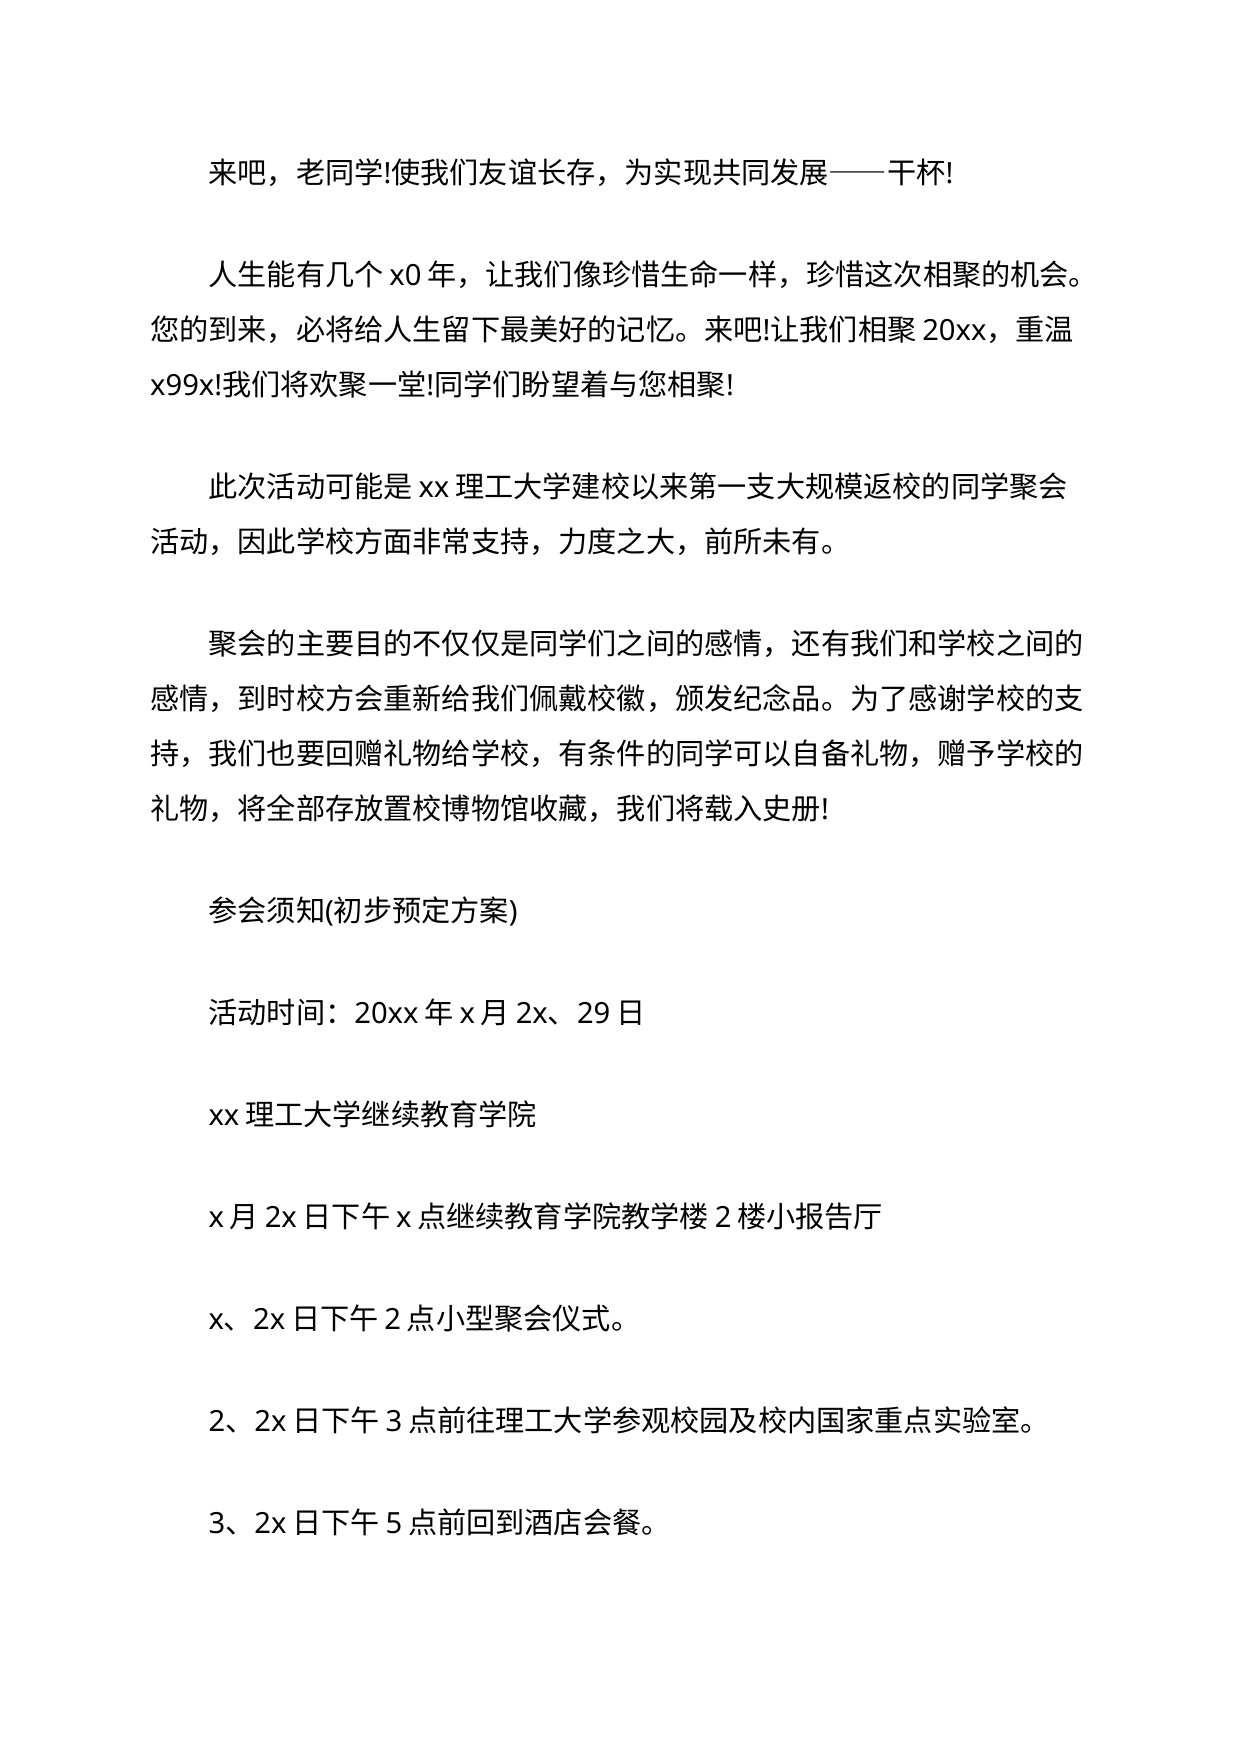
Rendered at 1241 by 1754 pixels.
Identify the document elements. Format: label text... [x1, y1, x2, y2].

text 来吧，老同学!使我们友谊长存，为实现共同发展——干杯! [150, 150, 1090, 192]
text x月2x日下午x点继续教育学院教学楼2楼小报告厅 [150, 1193, 1090, 1236]
text 3、2x日下午5点前回到酒店会餐。 [150, 1499, 1090, 1542]
text 活动时间：20xx年x月2x、29日 [150, 989, 1090, 1032]
text 聚会的主要目的不仅仅是同学们之间的感情，还有我们和学校之间的感情，到时校方会重新给我们佩戴校徽，颁发纪念品。为了感谢学校的支持，我们也要回赠礼物给学校，有条件的同学可以自备礼物，赠予学校的礼物，将全部存放置校博物馆收藏，我们将载入史册! [150, 621, 1090, 828]
text 参会须知(初步预定方案) [150, 887, 1090, 930]
text xx理工大学继续教育学院 [150, 1091, 1090, 1134]
text 2、2x日下午3点前往理工大学参观校园及校内国家重点实验室。 [150, 1397, 1090, 1440]
text 人生能有几个x0年，让我们像珍惜生命一样，珍惜这次相聚的机会。您的到来，必将给人生留下最美好的记忆。来吧!让我们相聚20xx，重温x99x!我们将欢聚一堂!同学们盼望着与您相聚! [150, 252, 1090, 404]
text 此次活动可能是xx理工大学建校以来第一支大规模返校的同学聚会活动，因此学校方面非常支持，力度之大，前所未有。 [150, 464, 1090, 561]
text x、2x日下午2点小型聚会仪式。 [150, 1295, 1090, 1338]
